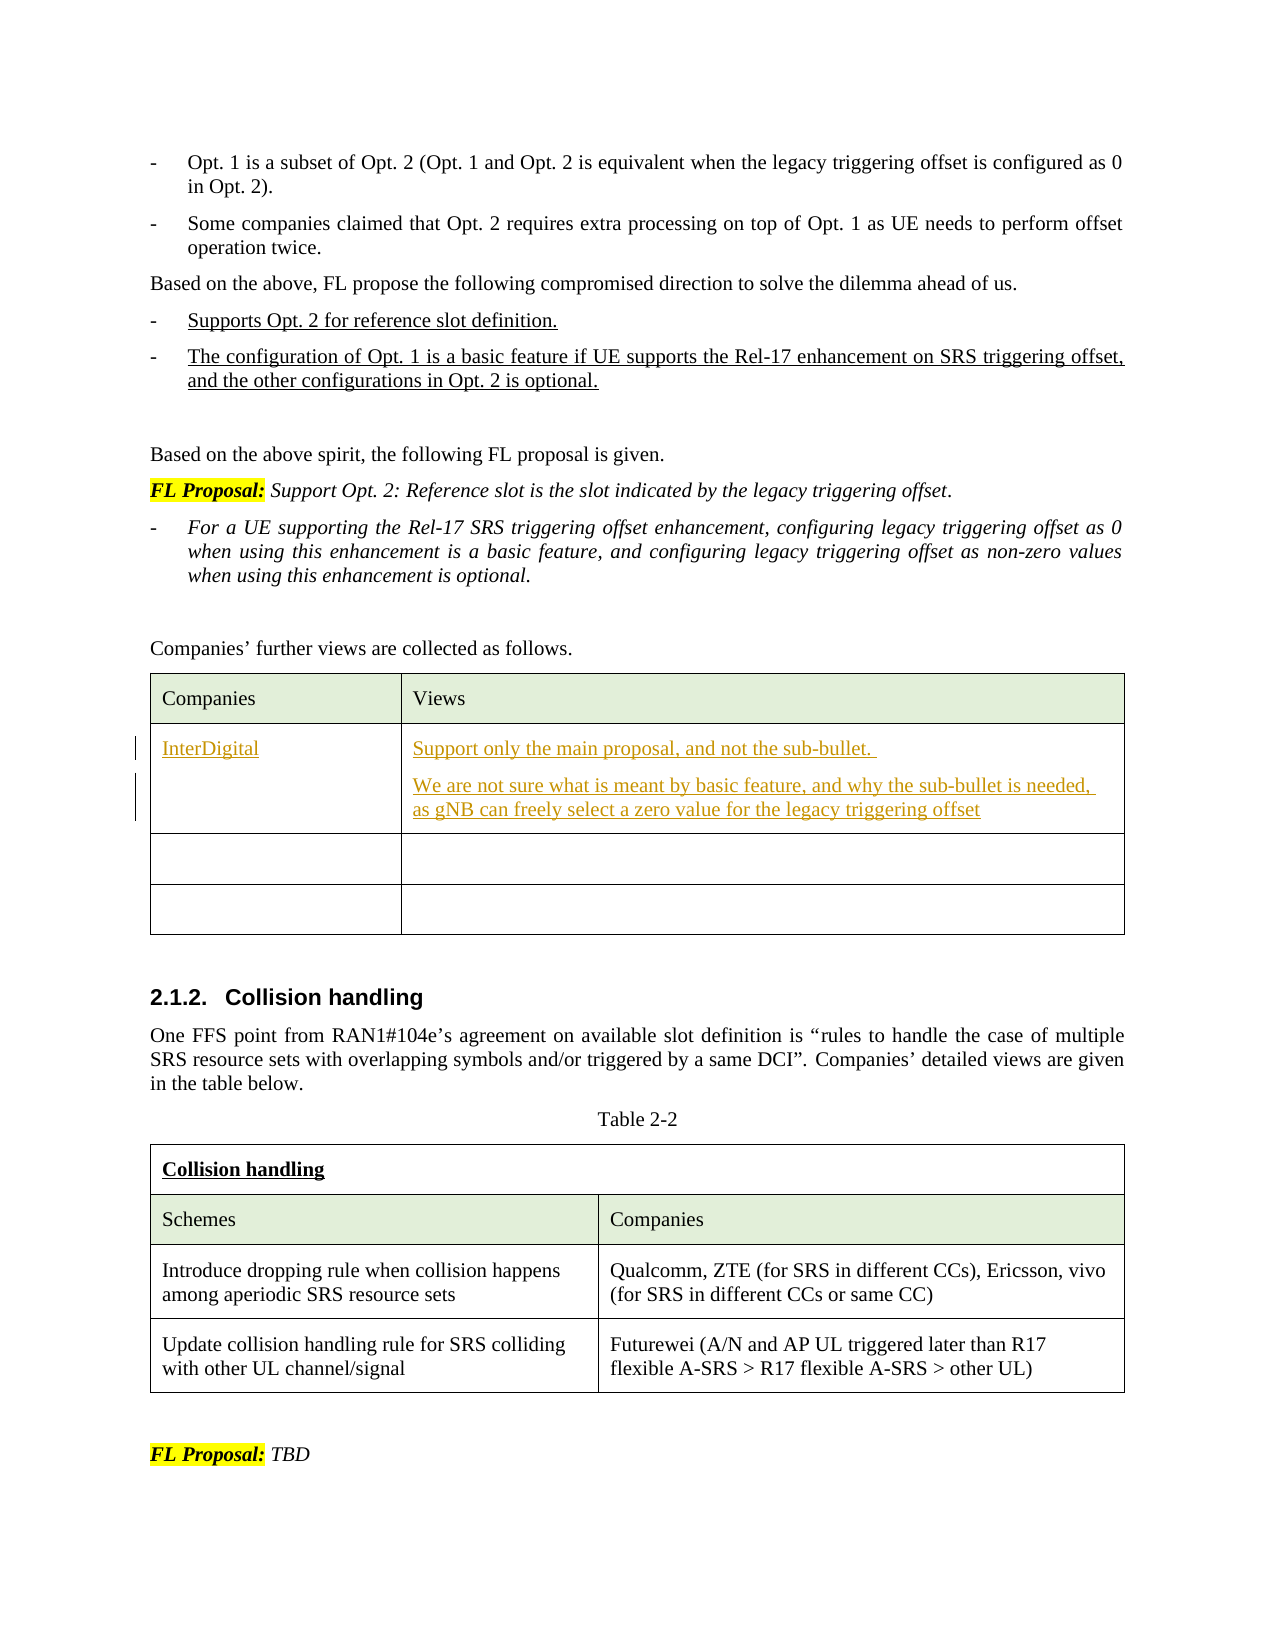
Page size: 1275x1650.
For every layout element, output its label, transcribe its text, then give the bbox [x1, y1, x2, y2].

table_cell Update collision handling rule for SRS colliding with other UL channel/signal [151, 1319, 598, 1392]
text Based on the above, FL propose the following compromised direction to solve the dilemma ahead of us. [150, 271, 1125, 295]
list Supports Opt. 2 for reference slot definition. [150, 308, 1125, 332]
text FL Proposal: Support Opt. 2: Reference slot is the slot indicated by the legacy triggering offset. [265, 478, 1125, 502]
subtitle 2.1.2. Collision handling [150, 984, 1125, 1010]
table_cell Companies [599, 1195, 1124, 1244]
table_cell Qualcomm, ZTE (for SRS in different CCs), Ericsson, vivo (for SRS in different CCs or same CC) [599, 1245, 1124, 1318]
table_cell Schemes [151, 1195, 598, 1244]
text FL Proposal: TBD [150, 1442, 1125, 1466]
table_header Views [402, 674, 1124, 723]
table_cell Futurewei (A/N and AP UL triggered later than R17 flexible A-SRS > R17 flexible A-SRS > other UL) [599, 1319, 1124, 1392]
table_cell [151, 834, 401, 883]
list Some companies claimed that Opt. 2 requires extra processing on top of Opt. 1 as UE needs to perform offset operation twice. [150, 211, 1125, 259]
table_cell [151, 885, 401, 933]
table_cell [402, 885, 1124, 933]
table_cell [402, 724, 1124, 833]
text Companies’ further views are collected as follows. [150, 636, 1125, 660]
text One FFS point from RAN1#104e’s agreement on available slot definition is “rules to handle the case of multiple SRS resource sets with overlapping symbols and/or triggered by a same DCI”. Companies’ detailed views are given in the table below. [150, 1022, 1125, 1095]
text Table 2-2 [150, 1107, 1125, 1131]
table_cell [402, 834, 1124, 883]
table_header Companies [151, 674, 401, 723]
table_cell Introduce dropping rule when collision happens among aperiodic SRS resource sets [151, 1245, 598, 1318]
list The configuration of Opt. 1 is a basic feature if UE supports the Rel-17 enhancement on SRS triggering offset, and the other configurations in Opt. 2 is optional. [150, 344, 1125, 392]
text Based on the above spirit, the following FL proposal is given. [150, 442, 1125, 466]
list For a UE supporting the Rel-17 SRS triggering offset enhancement, configuring legacy triggering offset as 0 when using this enhancement is a basic feature, and configuring legacy triggering offset as non-zero values when using this enhancement is optional. [150, 515, 1125, 587]
table_cell [151, 724, 401, 833]
list Opt. 1 is a subset of Opt. 2 (Opt. 1 and Opt. 2 is equivalent when the legacy triggering offset is configured as 0 in Opt. 2). [150, 150, 1125, 198]
table_header Collision handling [151, 1145, 1124, 1194]
